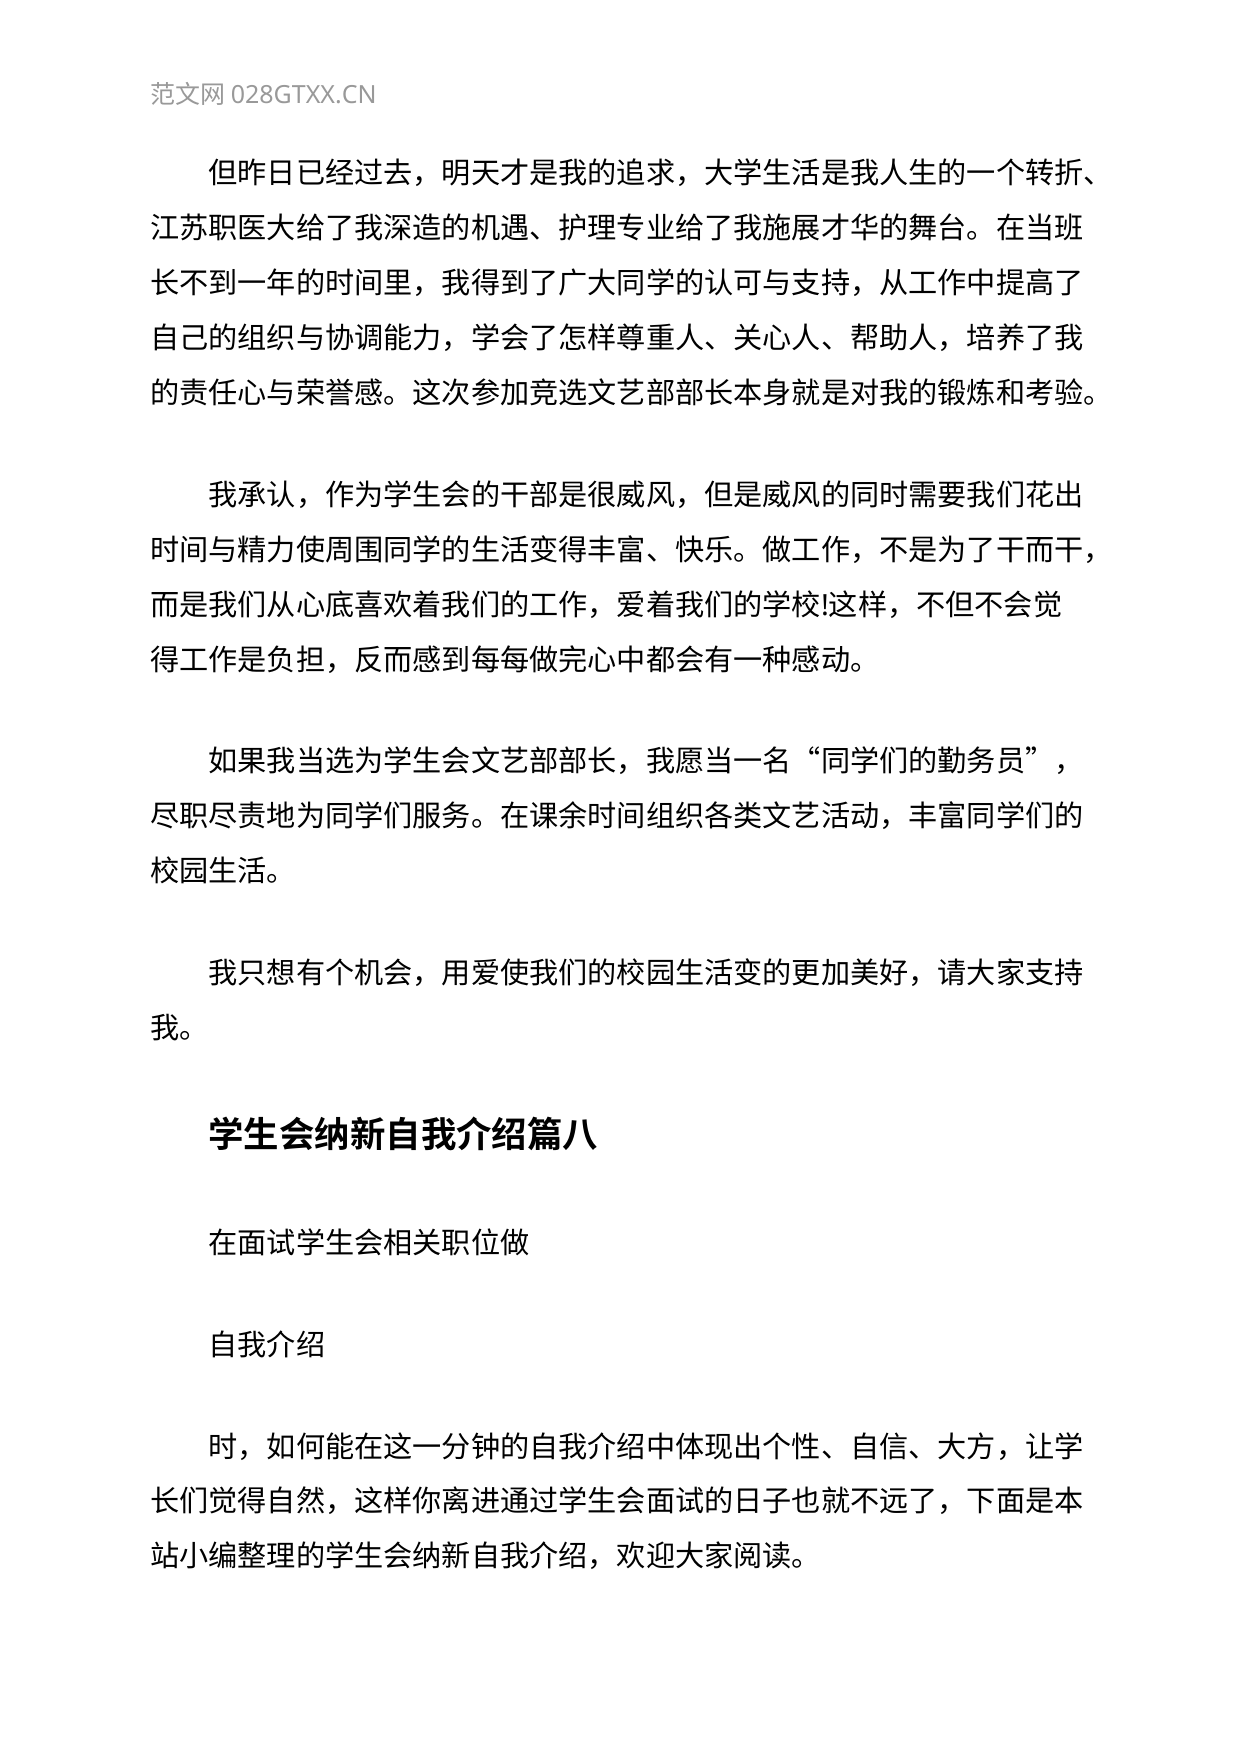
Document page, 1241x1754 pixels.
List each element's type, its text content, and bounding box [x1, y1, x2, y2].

text 如果我当选为学生会文艺部部长，我愿当一名“同学们的勤务员”，尽职尽责地为同学们服务。在课余时间组织各类文艺活动，丰富同学们的校园生活。 [150, 738, 1090, 890]
text 我承认，作为学生会的干部是很威风，但是威风的同时需要我们花出时间与精力使周围同学的生活变得丰富、快乐。做工作，不是为了干而干，而是我们从心底喜欢着我们的工作，爱着我们的学校!这样，不但不会觉得工作是负担，反而感到每每做完心中都会有一种感动。 [150, 471, 1090, 678]
text 在面试学生会相关职位做 [150, 1219, 1090, 1262]
text 我只想有个机会，用爱使我们的校园生活变的更加美好，请大家支持我。 [150, 949, 1090, 1047]
text 学生会纳新自我介绍篇八 [150, 1106, 1090, 1157]
text 时，如何能在这一分钟的自我介绍中体现出个性、自信、大方，让学长们觉得自然，这样你离进通过学生会面试的日子也就不远了，下面是本站小编整理的学生会纳新自我介绍，欢迎大家阅读。 [150, 1423, 1090, 1575]
text 但昨日已经过去，明天才是我的追求，大学生活是我人生的一个转折、江苏职医大给了我深造的机遇、护理专业给了我施展才华的舞台。在当班长不到一年的时间里，我得到了广大同学的认可与支持，从工作中提高了自己的组织与协调能力，学会了怎样尊重人、关心人、帮助人，培养了我的责任心与荣誉感。这次参加竞选文艺部部长本身就是对我的锻炼和考验。 [150, 150, 1090, 412]
text 自我介绍 [150, 1321, 1090, 1364]
